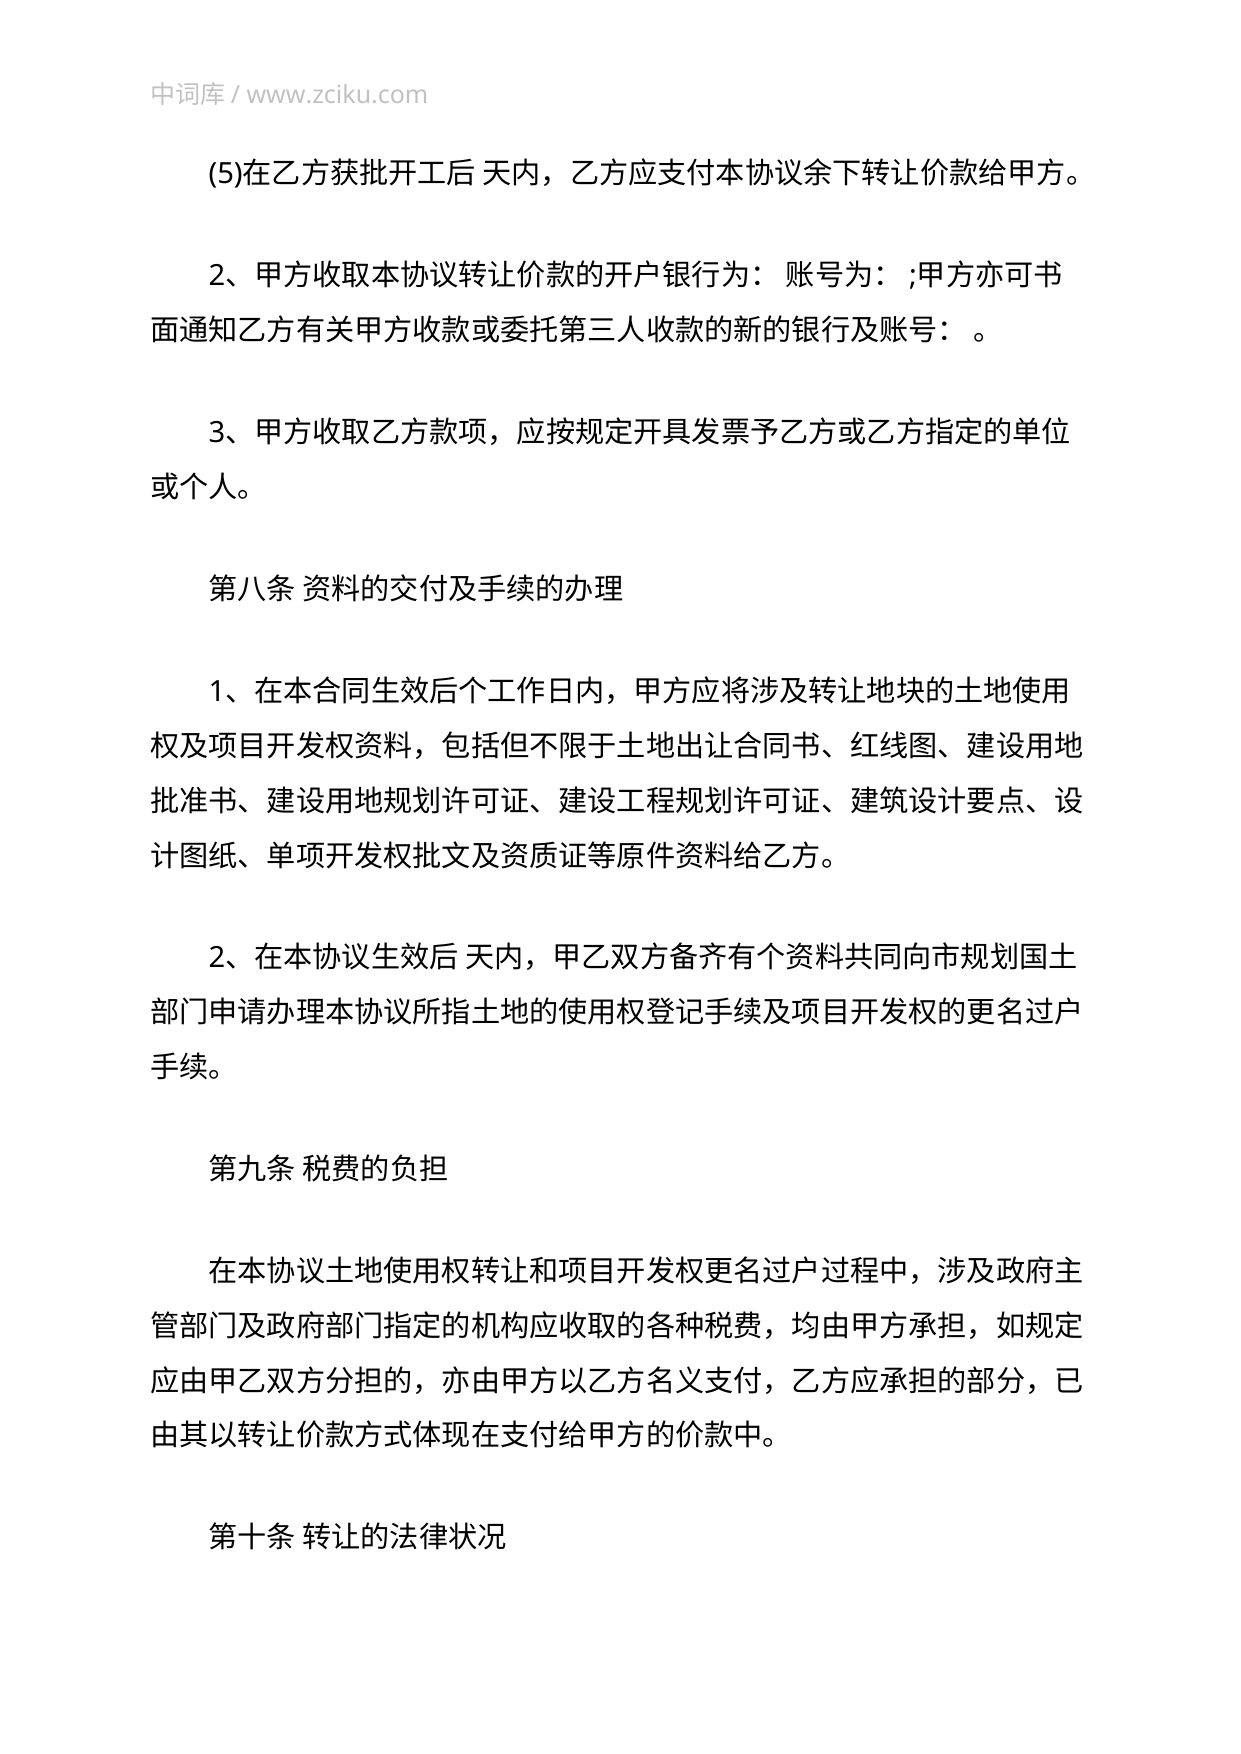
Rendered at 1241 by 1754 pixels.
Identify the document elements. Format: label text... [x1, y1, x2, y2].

text 第九条 税费的负担 [150, 1146, 1090, 1188]
text 第八条 资料的交付及手续的办理 [150, 566, 1090, 608]
text 2、在本协议生效后 天内，甲乙双方备齐有个资料共同向市规划国土部门申请办理本协议所指土地的使用权登记手续及项目开发权的更名过户手续。 [150, 934, 1090, 1086]
text 3、甲方收取乙方款项，应按规定开具发票予乙方或乙方指定的单位或个人。 [150, 409, 1090, 506]
text 在本协议土地使用权转让和项目开发权更名过户过程中，涉及政府主管部门及政府部门指定的机构应收取的各种税费，均由甲方承担，如规定应由甲乙双方分担的，亦由甲方以乙方名义支付，乙方应承担的部分，已由其以转让价款方式体现在支付给甲方的价款中。 [150, 1247, 1090, 1454]
text 2、甲方收取本协议转让价款的开户银行为： 账号为： ;甲方亦可书面通知乙方有关甲方收款或委托第三人收款的新的银行及账号： 。 [150, 252, 1090, 349]
text 1、在本合同生效后个工作日内，甲方应将涉及转让地块的土地使用权及项目开发权资料，包括但不限于土地出让合同书、红线图、建设用地批准书、建设用地规划许可证、建设工程规划许可证、建筑设计要点、设计图纸、单项开发权批文及资质证等原件资料给乙方。 [150, 667, 1090, 874]
text (5)在乙方获批开工后 天内，乙方应支付本协议余下转让价款给甲方。 [150, 150, 1090, 192]
text 第十条 转让的法律状况 [150, 1514, 1090, 1556]
